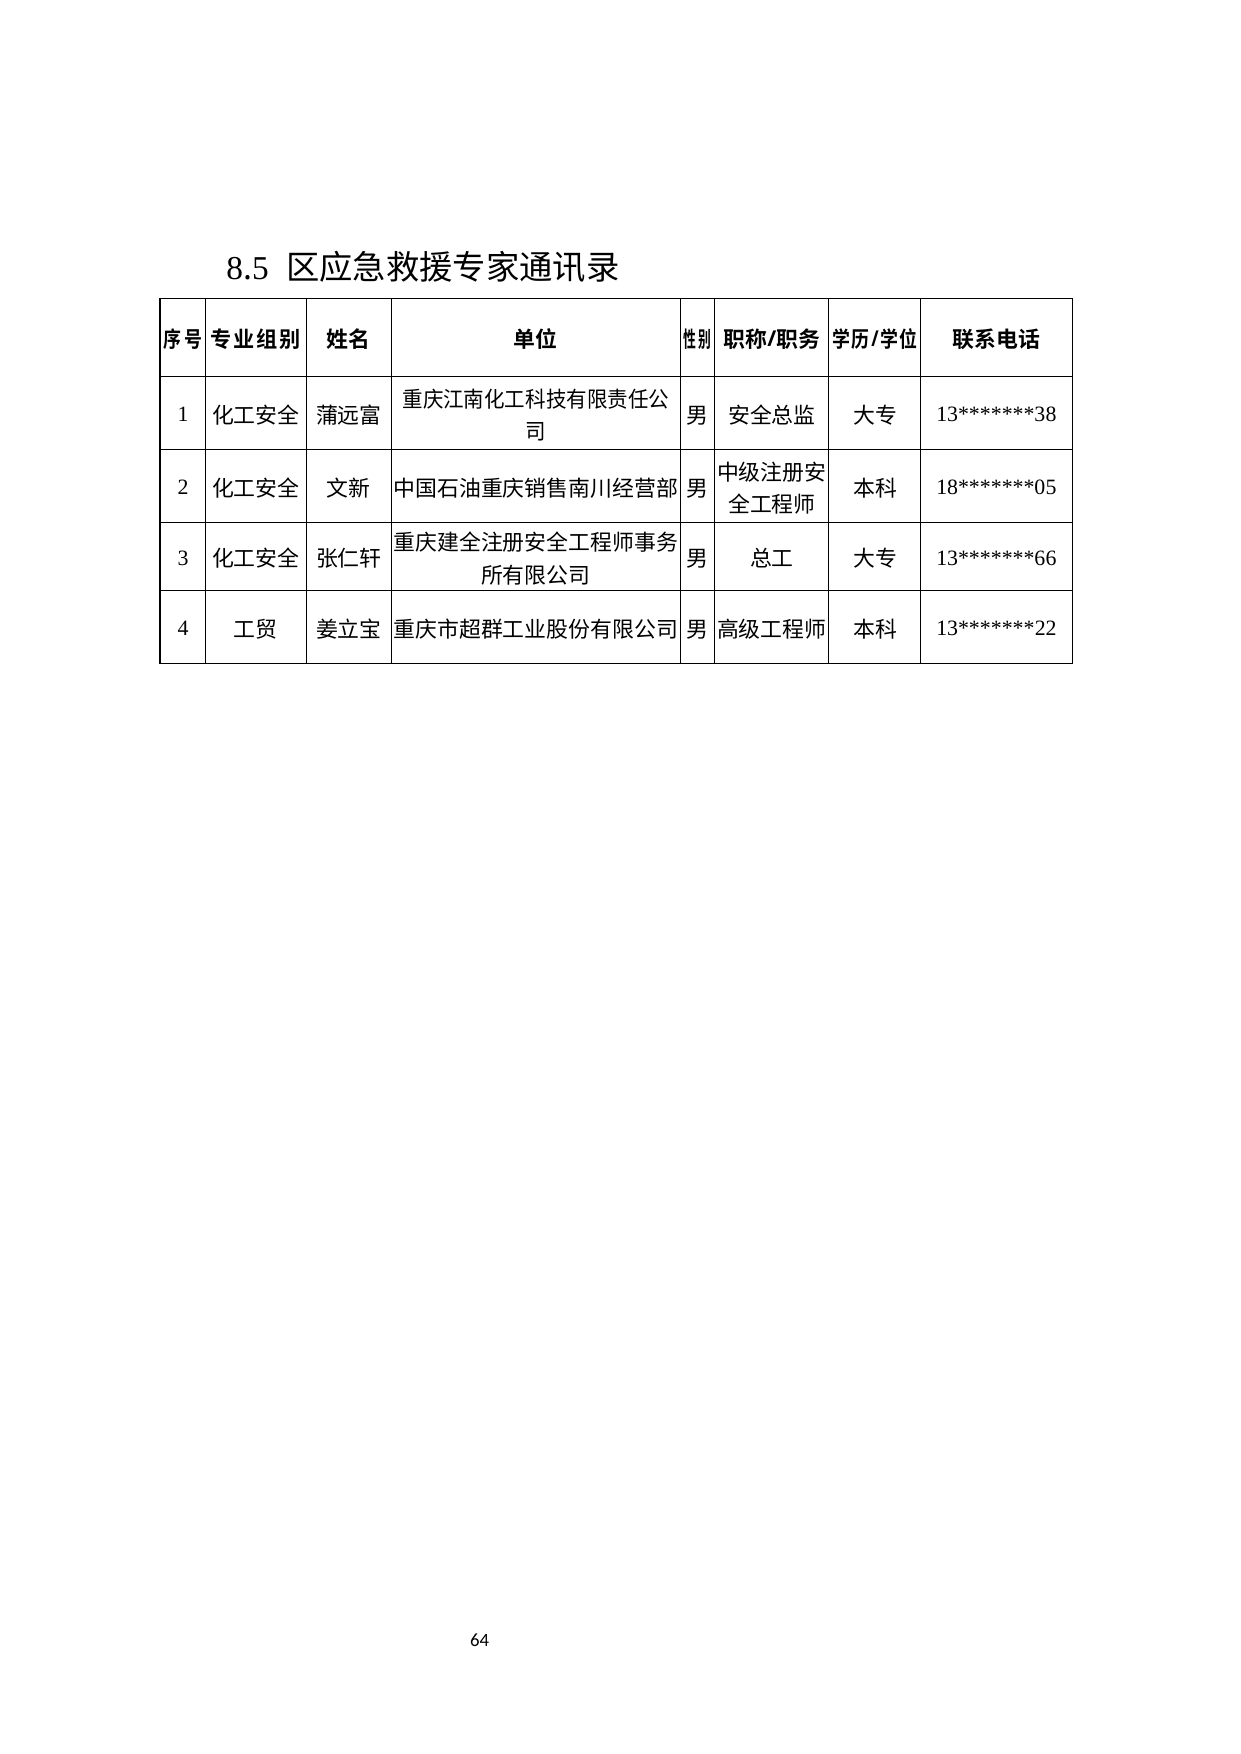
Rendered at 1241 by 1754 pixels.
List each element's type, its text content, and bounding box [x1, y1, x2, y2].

table_cell 男 [681, 450, 714, 522]
table_cell 重庆江南化工科技有限责任公司 [392, 377, 680, 449]
table_cell 本科 [829, 591, 920, 663]
table_cell 13*******66 [921, 523, 1072, 590]
table_cell 18*******05 [921, 450, 1072, 522]
table_cell 男 [681, 591, 714, 663]
table_cell 中国石油重庆销售南川经营部 [392, 450, 680, 522]
table_header 联系电话 [921, 299, 1072, 376]
table_cell 张仁轩 [307, 523, 391, 590]
table_cell 化工安全 [206, 450, 306, 522]
table_cell 大专 [829, 523, 920, 590]
table_cell 总工 [715, 523, 828, 590]
table_header 单位 [392, 299, 680, 376]
table_cell 安全总监 [715, 377, 828, 449]
table_cell 蒲远富 [307, 377, 391, 449]
table_cell 高级工程师 [715, 591, 828, 663]
table_cell 3 [161, 523, 205, 590]
table_cell 4 [161, 591, 205, 663]
table_cell 13*******38 [921, 377, 1072, 449]
table_cell 男 [681, 523, 714, 590]
table_cell 文新 [307, 450, 391, 522]
table_cell 2 [161, 450, 205, 522]
table_header 姓名 [307, 299, 391, 376]
table_header 职称/职务 [715, 299, 828, 376]
table_header 性别 [681, 299, 714, 376]
table_cell 本科 [829, 450, 920, 522]
table_header 学历/学位 [829, 299, 920, 376]
table_cell 化工安全 [206, 523, 306, 590]
table_cell 重庆市超群工业股份有限公司 [392, 591, 680, 663]
table_cell 工贸 [206, 591, 306, 663]
table_cell 姜立宝 [307, 591, 391, 663]
subtitle 8.5 区应急救援专家通讯录 [159, 233, 1081, 298]
table_cell 中级注册安全工程师 [715, 450, 828, 522]
table_cell 大专 [829, 377, 920, 449]
table_cell 化工安全 [206, 377, 306, 449]
table_header 序号 [161, 299, 205, 376]
table_cell 重庆建全注册安全工程师事务所有限公司 [392, 523, 680, 590]
table_cell 男 [681, 377, 714, 449]
table_cell 13*******22 [921, 591, 1072, 663]
table_cell 1 [161, 377, 205, 449]
table_header 专业组别 [206, 299, 306, 376]
